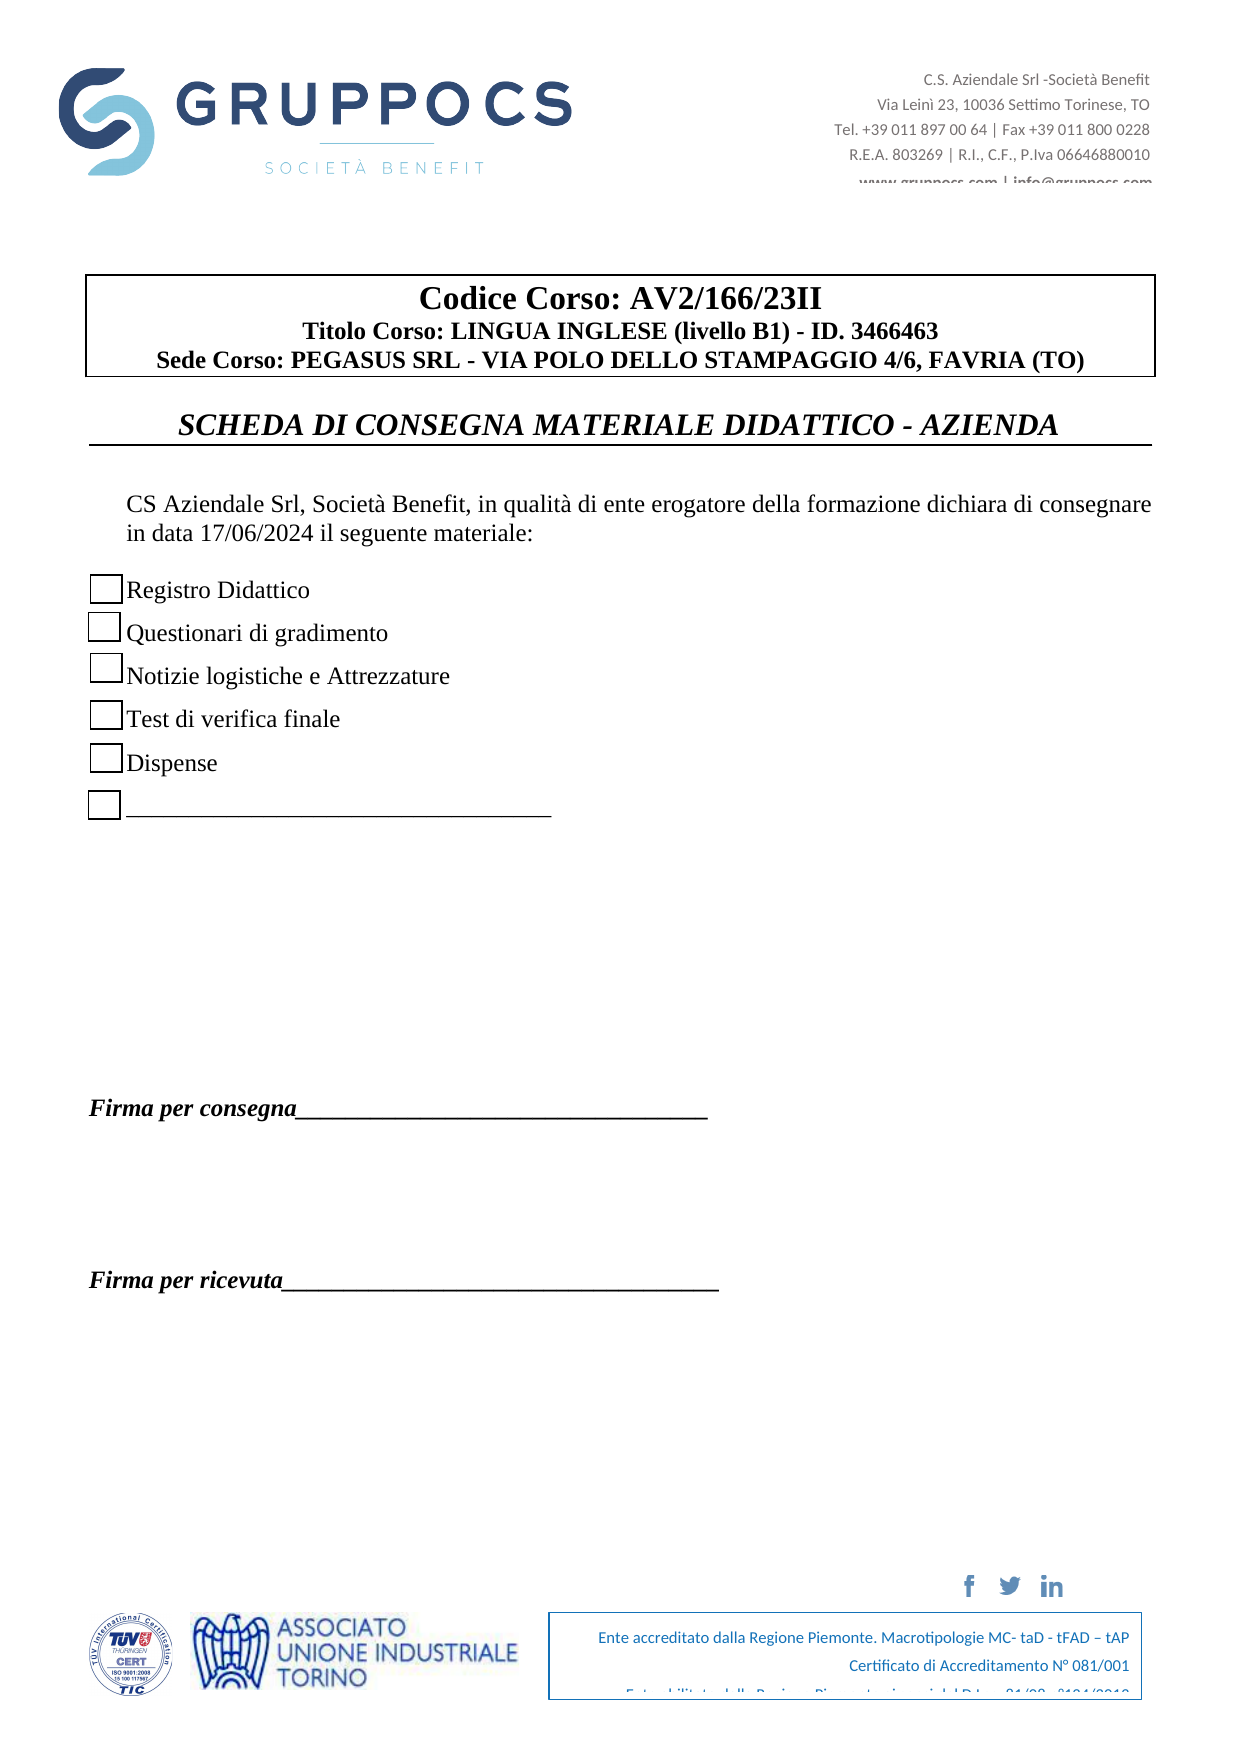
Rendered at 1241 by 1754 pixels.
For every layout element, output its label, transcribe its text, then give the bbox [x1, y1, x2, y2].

text Firma per consegna_________________________________ [29, 1093, 1152, 1121]
text Codice Corso: AV2/166/23II [87, 276, 1154, 316]
text Titolo Corso: LINGUA INGLESE (livello B1) - ID. 3466463 [88, 316, 1152, 341]
picture [89, 1613, 173, 1696]
text Test di verifica finale [126, 704, 1152, 733]
picture [964, 1575, 1063, 1597]
text SCHEDA DI CONSEGNA MATERIALE DIDATTICO - AZIENDA [88, 406, 1152, 446]
text __________________________________ [126, 791, 1152, 819]
text Sede Corso: PEGASUS SRL - VIA POLO DELLO STAMPAGGIO 4/6, FAVRIA (TO) [87, 341, 1154, 376]
text Firma per ricevuta___________________________________ [88, 1265, 1152, 1294]
text CS Aziendale Srl, Società Benefit, in qualità di ente erogatore della formazione dichiara di consegnare in data 17/06/2024 il seguente materiale: [126, 489, 1152, 546]
picture [58, 68, 580, 178]
picture [190, 1612, 520, 1690]
text Dispense [126, 748, 1152, 776]
text Questionari di gradimento [126, 618, 1152, 647]
text Notizie logistiche e Attrezzature [126, 661, 1152, 690]
text Registro Didattico [126, 575, 1152, 604]
